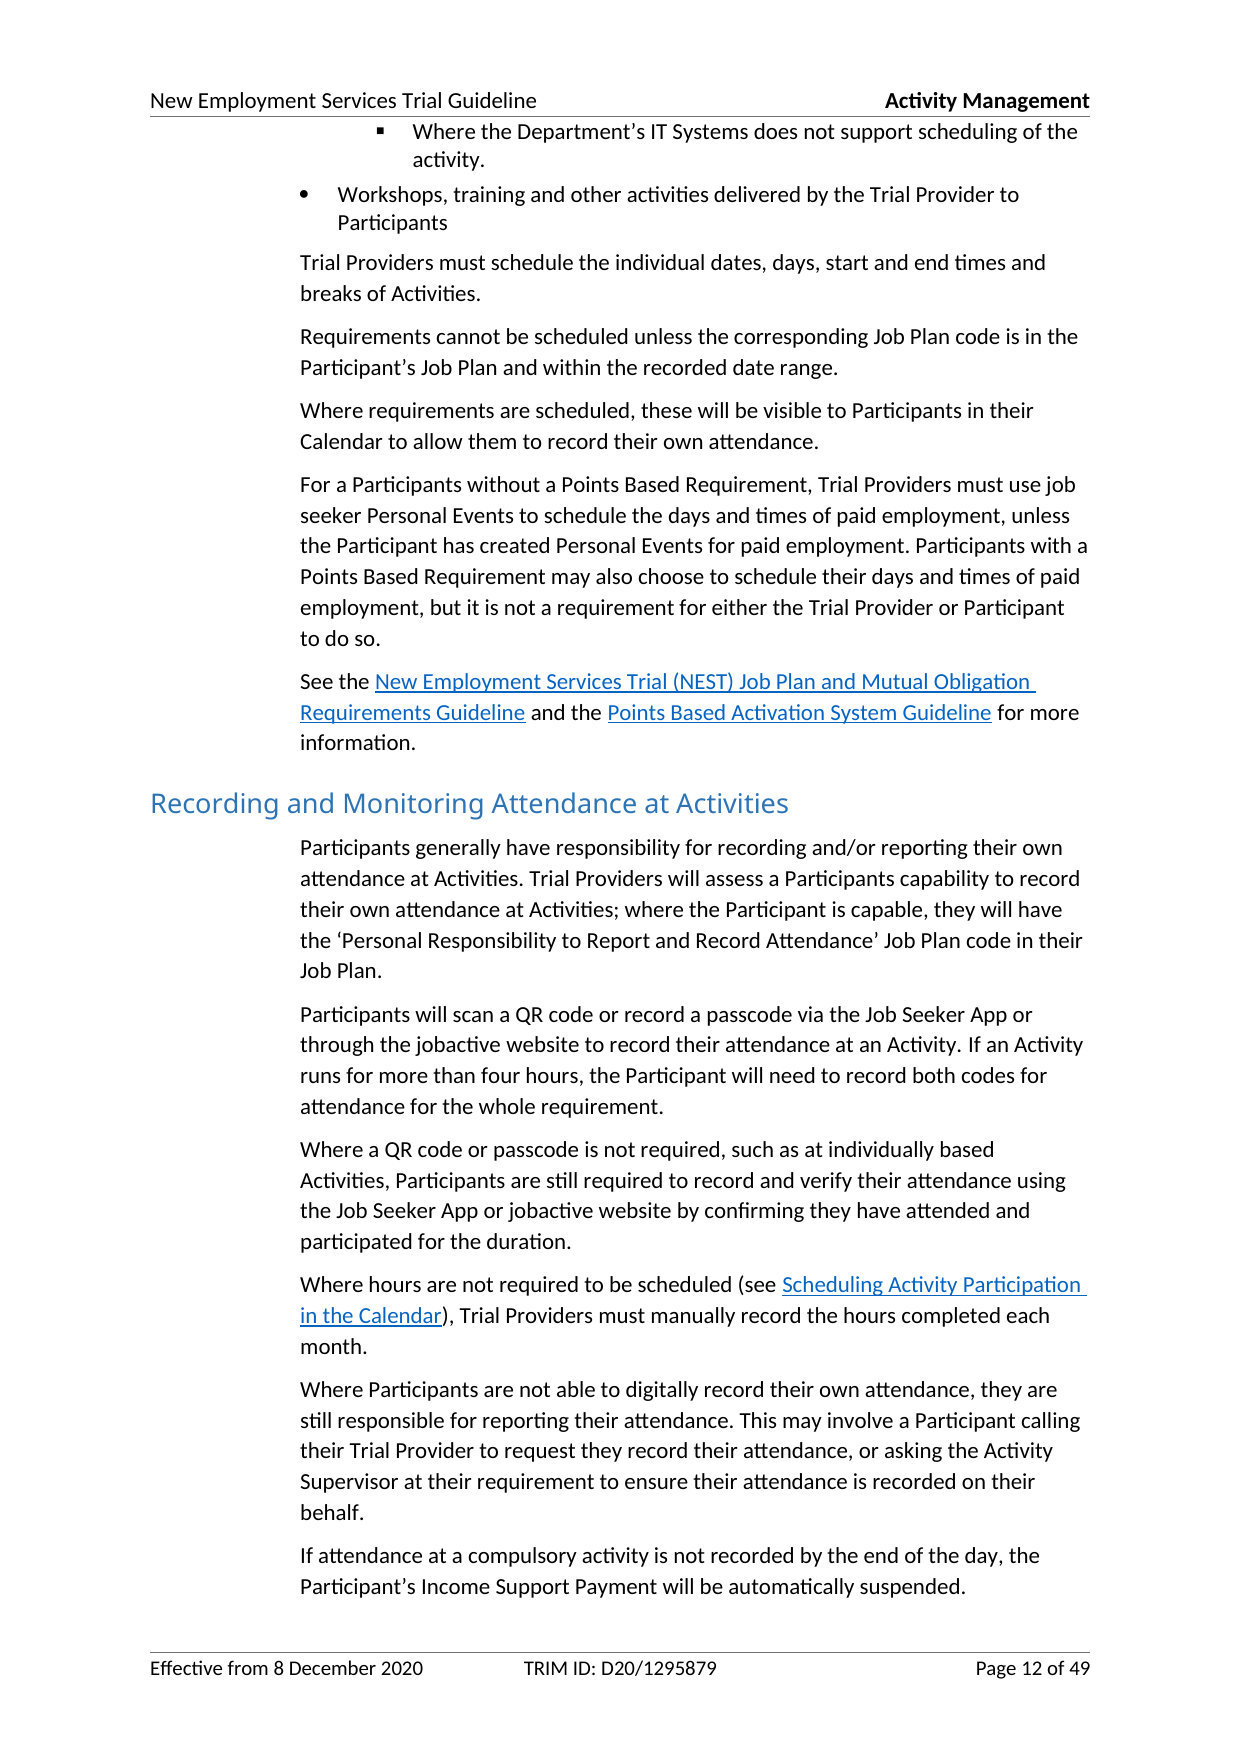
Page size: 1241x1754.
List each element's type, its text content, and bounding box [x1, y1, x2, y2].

text For a Participants without a Points Based Requirement, Trial Providers must use job seeker Personal Events to schedule the days and times of paid employment, unless the Participant has created Personal Events for paid employment. Participants with a Points Based Requirement may also choose to schedule their days and times of paid employment, but it is not a requirement for either the Trial Provider or Participant to do so. [300, 470, 1090, 652]
text Requirements cannot be scheduled unless the corresponding Job Plan code is in the Participant’s Job Plan and within the recorded date range. [300, 322, 1090, 381]
text Where hours are not required to be scheduled (see Scheduling Activity Participation in the Calendar), Trial Providers must manually record the hours completed each month. [300, 1271, 1090, 1360]
text Workshops, training and other activities delivered by the Trial Provider to Participants [300, 180, 1090, 236]
subtitle Recording and Monitoring Attendance at Activities [150, 784, 1090, 821]
text Where requirements are scheduled, these will be visible to Participants in their Calendar to allow them to record their own attendance. [300, 396, 1090, 455]
text Where Participants are not able to digitally record their own attendance, they are still responsible for reporting their attendance. This may involve a Participant calling their Trial Provider to request they record their attendance, or asking the Activity Supervisor at their requirement to ensure their attendance is recorded on their behalf. [300, 1375, 1090, 1526]
list Where the Department’s IT Systems does not support scheduling of the activity. [375, 117, 1090, 173]
text Where a QR code or passcode is not required, such as at individually based Activities, Participants are still required to record and verify their attendance using the Job Seeker App or jobactive website by confirming they have attended and participated for the duration. [300, 1135, 1090, 1255]
text If attendance at a compulsory activity is not recorded by the end of the day, the Participant’s Income Support Payment will be automatically suspended. [300, 1541, 1090, 1600]
text Participants generally have responsibility for recording and/or reporting their own attendance at Activities. Trial Providers will assess a Participants capability to record their own attendance at Activities; where the Participant is capable, they will have the ‘Personal Responsibility to Report and Record Attendance’ Job Plan code in their Job Plan. [300, 833, 1090, 984]
text Trial Providers must schedule the individual dates, days, start and end times and breaks of Activities. [300, 248, 1090, 307]
text See the New Employment Services Trial (NEST) Job Plan and Mutual Obligation Requirements Guideline and the Points Based Activation System Guideline for more information. [300, 667, 1090, 756]
text Participants will scan a QR code or record a passcode via the Job Seeker App or through the jobactive website to record their attendance at an Activity. If an Activity runs for more than four hours, the Participant will need to record both codes for attendance for the whole requirement. [300, 1000, 1090, 1120]
